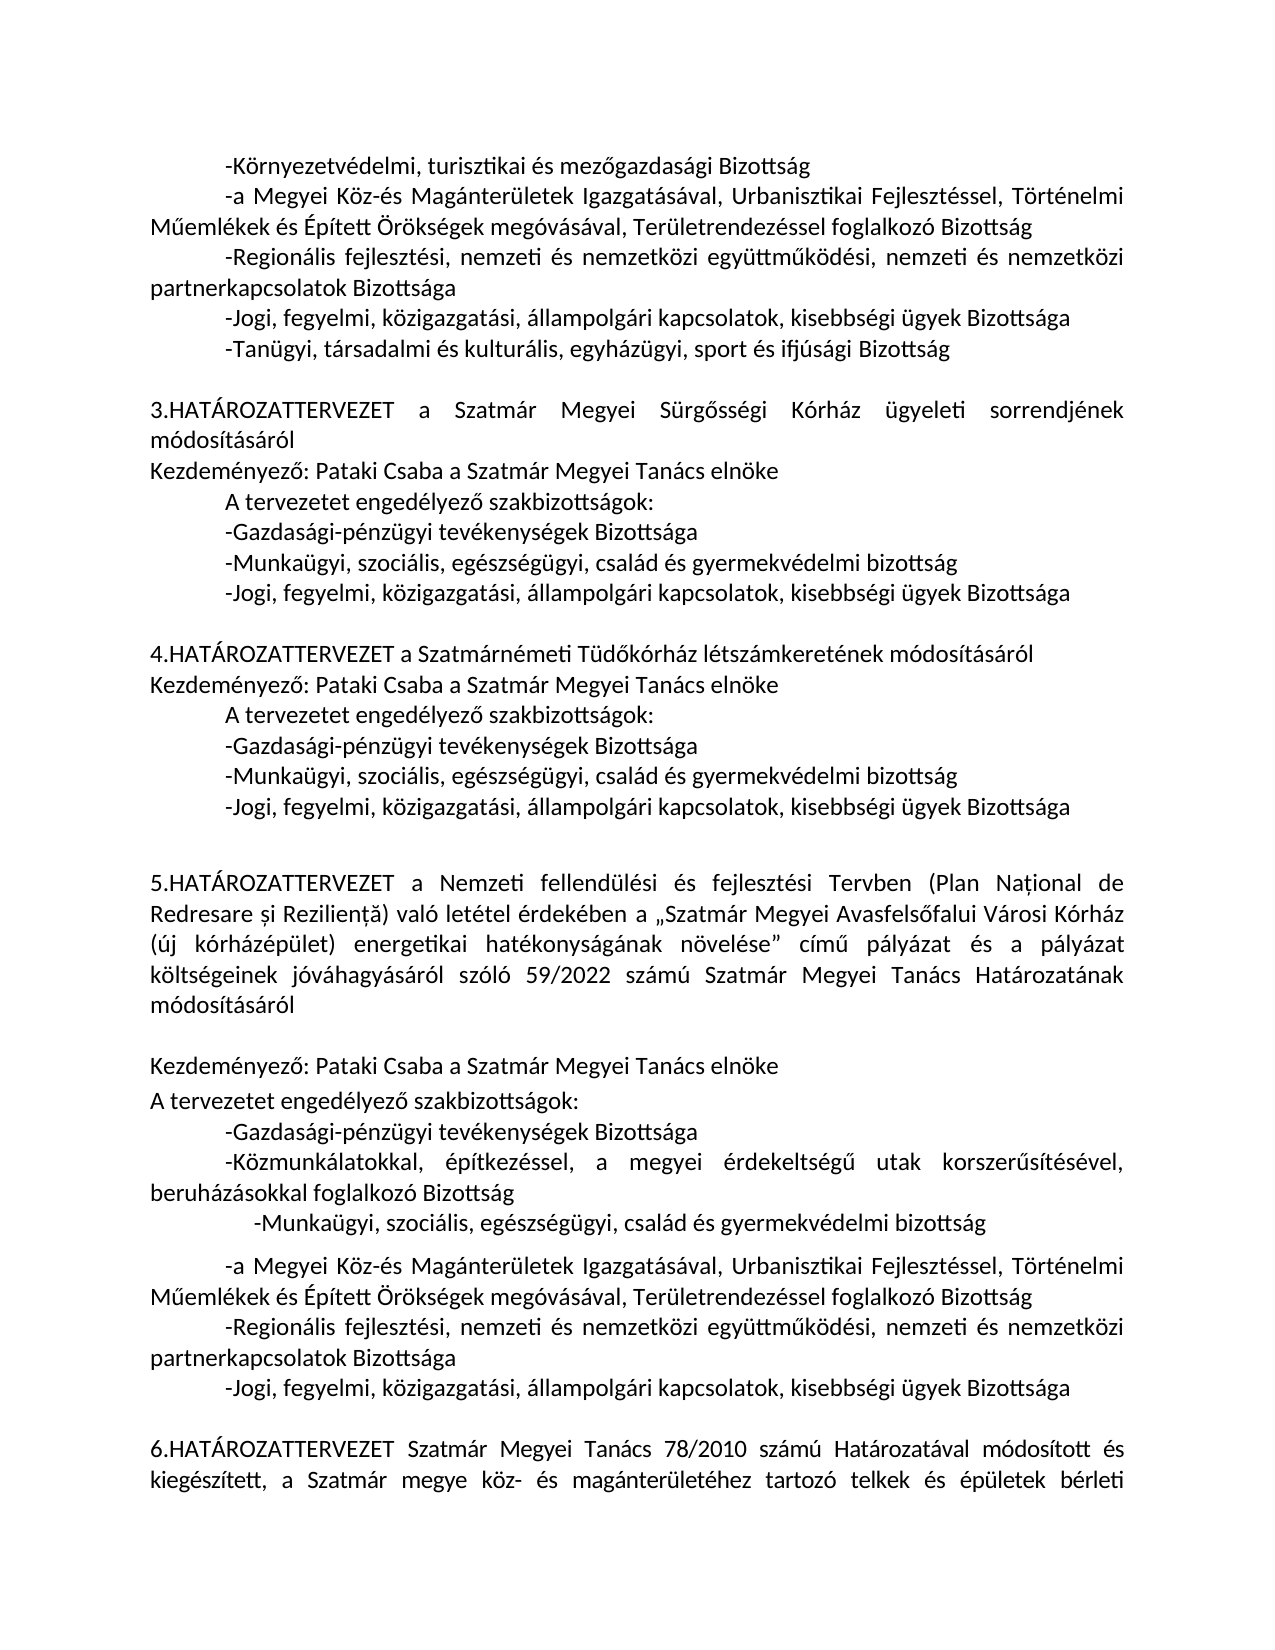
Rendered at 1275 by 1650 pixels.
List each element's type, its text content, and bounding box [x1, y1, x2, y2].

text -Gazdasági-pénzügyi tevékenységek Bizottsága [150, 1116, 1125, 1146]
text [150, 1433, 1125, 1494]
text -Regionális fejlesztési, nemzeti és nemzetközi együttműködési, nemzeti és nemzetközi partnerkapcsolatok Bizottsága [150, 242, 1125, 303]
text -Jogi, fegyelmi, közigazgatási, állampolgári kapcsolatok, kisebbségi ügyek Bizottsága [150, 303, 1125, 333]
text -Munkaügyi, szociális, egészségügyi, család és gyermekvédelmi bizottság [150, 1207, 1125, 1238]
text -Tanügyi, társadalmi és kulturális, egyházügyi, sport és ifjúsági Bizottság [150, 333, 1096, 364]
text -Közmunkálatokkal, építkezéssel, a megyei érdekeltségű utak korszerűsítésével, beruházásokkal foglalkozó Bizottság [150, 1146, 1125, 1207]
text Kezdeményező: Pataki Csaba a Szatmár Megyei Tanács elnöke [150, 455, 1125, 486]
text A tervezetet engedélyező szakbizottságok: [150, 1085, 1125, 1116]
text -Munkaügyi, szociális, egészségügyi, család és gyermekvédelmi bizottság [150, 760, 1125, 791]
text 3.HATÁROZATTERVEZET a Szatmár Megyei Sürgősségi Kórház ügyeleti sorrendjének módosításáról [150, 394, 1125, 455]
text -Gazdasági-pénzügyi tevékenységek Bizottsága [150, 516, 1125, 547]
text 5.HATÁROZATTERVEZET a Nemzeti fellendülési és fejlesztési Tervben (Plan Naţional de Redresare şi Rezilienţă) való letétel érdekében a „Szatmár Megyei Avasfelsőfalui Városi Kórház (új kórházépület) energetikai hatékonyságának növelése” című pályázat és a pályázat költségeinek jóváhagyásáról szóló 59/2022 számú Szatmár Megyei Tanács Határozatának módosításáról [150, 867, 1125, 1020]
text A tervezetet engedélyező szakbizottságok: [150, 699, 1125, 730]
text A tervezetet engedélyező szakbizottságok: [150, 486, 1125, 516]
text -Gazdasági-pénzügyi tevékenységek Bizottsága [150, 730, 1125, 760]
text -Jogi, fegyelmi, közigazgatási, állampolgári kapcsolatok, kisebbségi ügyek Bizottsága [150, 791, 1125, 821]
text -Munkaügyi, szociális, egészségügyi, család és gyermekvédelmi bizottság [150, 547, 1125, 577]
text -Környezetvédelmi, turisztikai és mezőgazdasági Bizottság [150, 150, 1125, 181]
text -Jogi, fegyelmi, közigazgatási, állampolgári kapcsolatok, kisebbségi ügyek Bizottsága [150, 1372, 1125, 1403]
list Kezdeményező: Pataki Csaba a Szatmár Megyei Tanács elnöke [150, 1050, 1125, 1081]
text -Jogi, fegyelmi, közigazgatási, állampolgári kapcsolatok, kisebbségi ügyek Bizottsága [150, 577, 1125, 608]
text 4.HATÁROZATTERVEZET a Szatmárnémeti Tüdőkórház létszámkeretének módosításáról [150, 638, 1125, 669]
text Kezdeményező: Pataki Csaba a Szatmár Megyei Tanács elnöke [150, 669, 1125, 699]
text -Regionális fejlesztési, nemzeti és nemzetközi együttműködési, nemzeti és nemzetközi partnerkapcsolatok Bizottsága [150, 1311, 1125, 1372]
